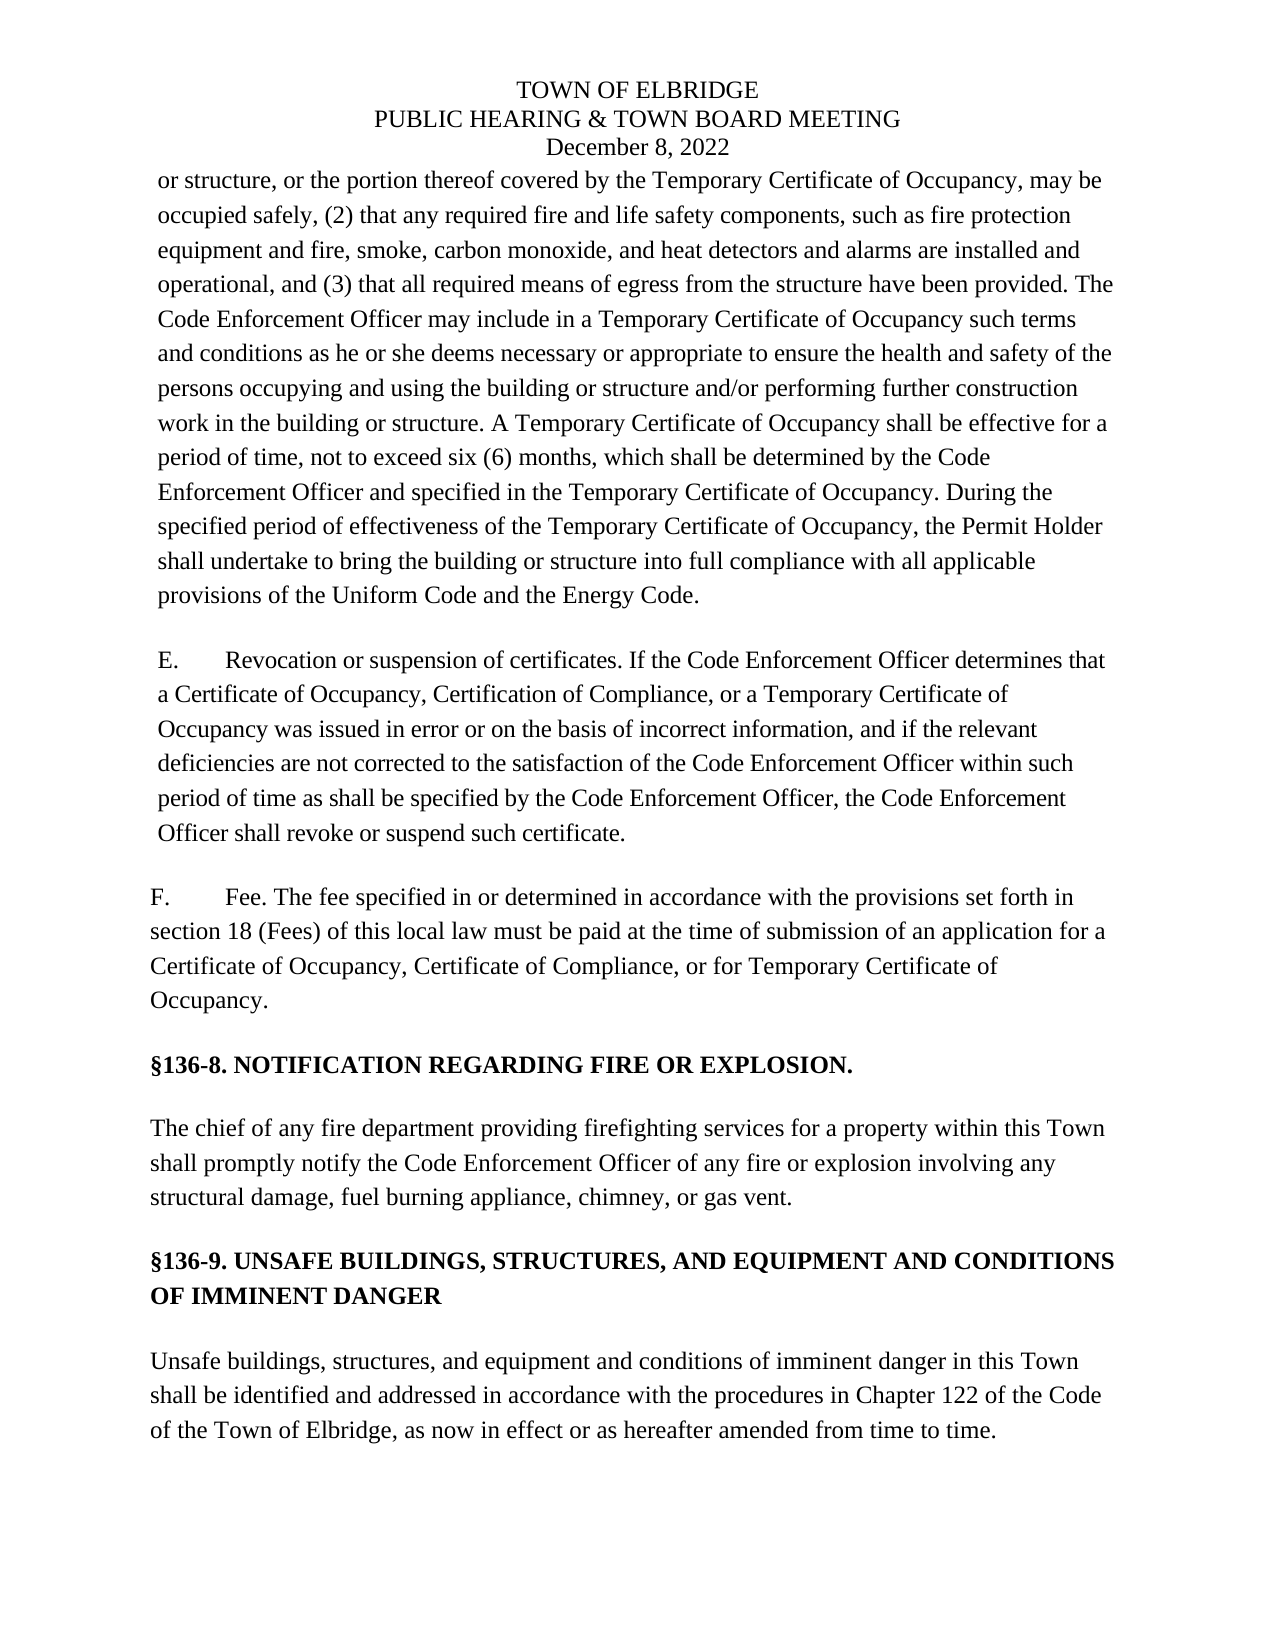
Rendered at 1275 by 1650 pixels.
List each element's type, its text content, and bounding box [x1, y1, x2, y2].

text F. Fee. The fee specified in or determined in accordance with the provisions set forth in section 18 (Fees) of this local law must be paid at the time of submission of an application for a Certificate of Occupancy, Certificate of Compliance, or for Temporary Certificate of Occupancy. [150, 878, 1117, 1016]
text §136-9. UNSAFE BUILDINGS, STRUCTURES, AND EQUIPMENT AND CONDITIONS OF IMMINENT DANGER [150, 1241, 1117, 1311]
text E. Revocation or suspension of certificates. If the Code Enforcement Officer determines that a Certificate of Occupancy, Certification of Compliance, or a Temporary Certificate of Occupancy was issued in error or on the basis of incorrect information, and if the relevant deficiencies are not corrected to the satisfaction of the Code Enforcement Officer within such period of time as shall be specified by the Code Enforcement Officer, the Code Enforcement Officer shall revoke or suspend such certificate. [157, 640, 1117, 848]
text The chief of any fire department providing firefighting services for a property within this Town shall promptly notify the Code Enforcement Officer of any fire or explosion involving any structural damage, fuel burning appliance, chimney, or gas vent. [150, 1109, 1117, 1213]
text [157, 161, 1117, 611]
text Unsafe buildings, structures, and equipment and conditions of imminent danger in this Town shall be identified and addressed in accordance with the procedures in Chapter 122 of the Code of the Town of Elbridge, as now in effect or as hereafter amended from time to time. [150, 1342, 1117, 1445]
text §136-8. NOTIFICATION REGARDING FIRE OR EXPLOSION. [150, 1051, 1117, 1079]
